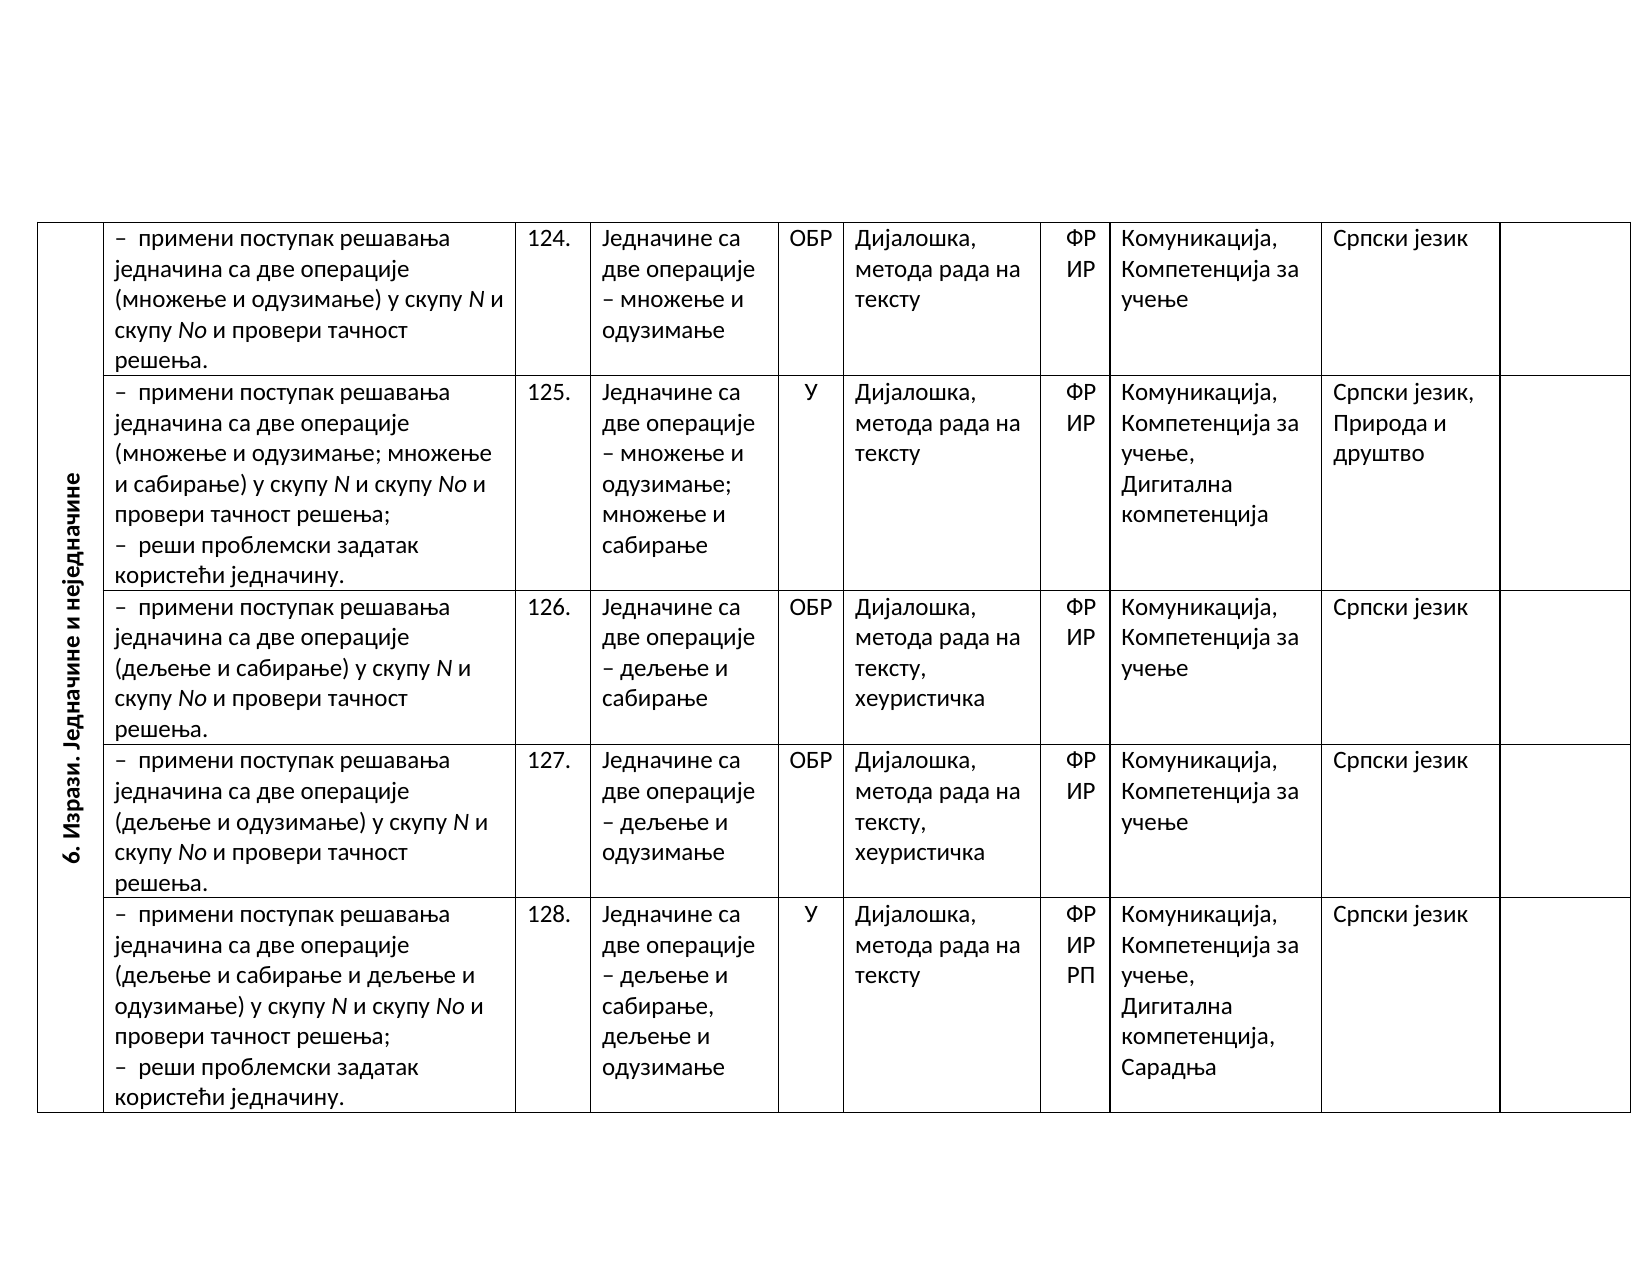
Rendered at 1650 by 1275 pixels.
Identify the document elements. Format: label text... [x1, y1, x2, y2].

table_cell ОБР [779, 591, 843, 743]
table_cell Комуникација, Компетенција за учење [1111, 745, 1321, 897]
table_header ФР ИР [1041, 223, 1109, 375]
table_cell ОБР [779, 745, 843, 897]
table_header [1501, 223, 1630, 375]
table_header 124. [516, 223, 590, 375]
table_cell Српски језик [1322, 591, 1499, 743]
table_cell [1501, 591, 1630, 743]
table_cell Једначине са две операције – дељење и одузимање [591, 745, 778, 897]
table_header Комуникација, Компетенција за учење [1111, 223, 1321, 375]
table_cell ФР ИР [1041, 376, 1109, 590]
table_cell – примени поступак решавања једначина са две операције (дељење и сабирање и дељење и одузимање) у скупу N и скупу Nо и провери тачност решења; – реши проблемски задатак користећи једначину. [104, 898, 515, 1112]
table_cell 128. [516, 898, 590, 1112]
table_cell Једначине са две операције – дељење и сабирање [591, 591, 778, 743]
table_header Једначине са две операције – множење и одузимање [591, 223, 778, 375]
table_cell – примени поступак решавања једначина са две операције (дељење и сабирање) у скупу N и скупу Nо и провери тачност решења. [104, 591, 515, 743]
table_cell 125. [516, 376, 590, 590]
table_cell – примени поступак решавања једначина са две операције (дељење и одузимање) у скупу N и скупу Nо и провери тачност решења. [104, 745, 515, 897]
table_cell У [779, 376, 843, 590]
table_cell – примени поступак решавања једначина са две операције (множење и одузимање; множење и сабирање) у скупу N и скупу Nо и провери тачност решења; – реши проблемски задатак користећи једначину. [104, 376, 515, 590]
table_cell Комуникација, Компетенција за учење [1111, 591, 1321, 743]
table_cell [1501, 898, 1630, 1112]
table_header – примени поступак решавања једначина са две операције (множење и одузимање) у скупу N и скупу Nо и провери тачност решења. [104, 223, 515, 375]
table_cell Једначине са две операције – дељење и сабирање, дељење и одузимање [591, 898, 778, 1112]
table_cell Српски језик, Природа и друштво [1322, 376, 1499, 590]
table_cell Српски језик [1322, 745, 1499, 897]
table_cell Дијалошка, метода рада на тексту [844, 898, 1040, 1112]
table_cell Комуникација, Компетенција за учење, Дигитална компетенција, Сарадња [1111, 898, 1321, 1112]
table_cell Дијалошка, метода рада на тексту, хеуристичка [844, 591, 1040, 743]
table_cell ФР ИР РП [1041, 898, 1109, 1112]
table_cell Дијалошка, метода рада на тексту [844, 376, 1040, 590]
table_cell [1501, 376, 1630, 590]
table_cell 126. [516, 591, 590, 743]
table_cell Дијалошка, метода рада на тексту, хеуристичка [844, 745, 1040, 897]
table_header Српски језик [1322, 223, 1499, 375]
table_cell [1501, 745, 1630, 897]
table_header ОБР [779, 223, 843, 375]
table_cell ФР ИР [1041, 591, 1109, 743]
table_cell Српски језик [1322, 898, 1499, 1112]
table_header Дијалошка, метода рада на тексту [844, 223, 1040, 375]
table_cell Једначине са две операције – множење и одузимање; множење и сабирање [591, 376, 778, 590]
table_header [38, 223, 103, 1112]
table_cell Комуникација, Компетенција за учење, Дигитална компетенција [1111, 376, 1321, 590]
table_cell ФР ИР [1041, 745, 1109, 897]
table_cell У [779, 898, 843, 1112]
table_cell 127. [516, 745, 590, 897]
